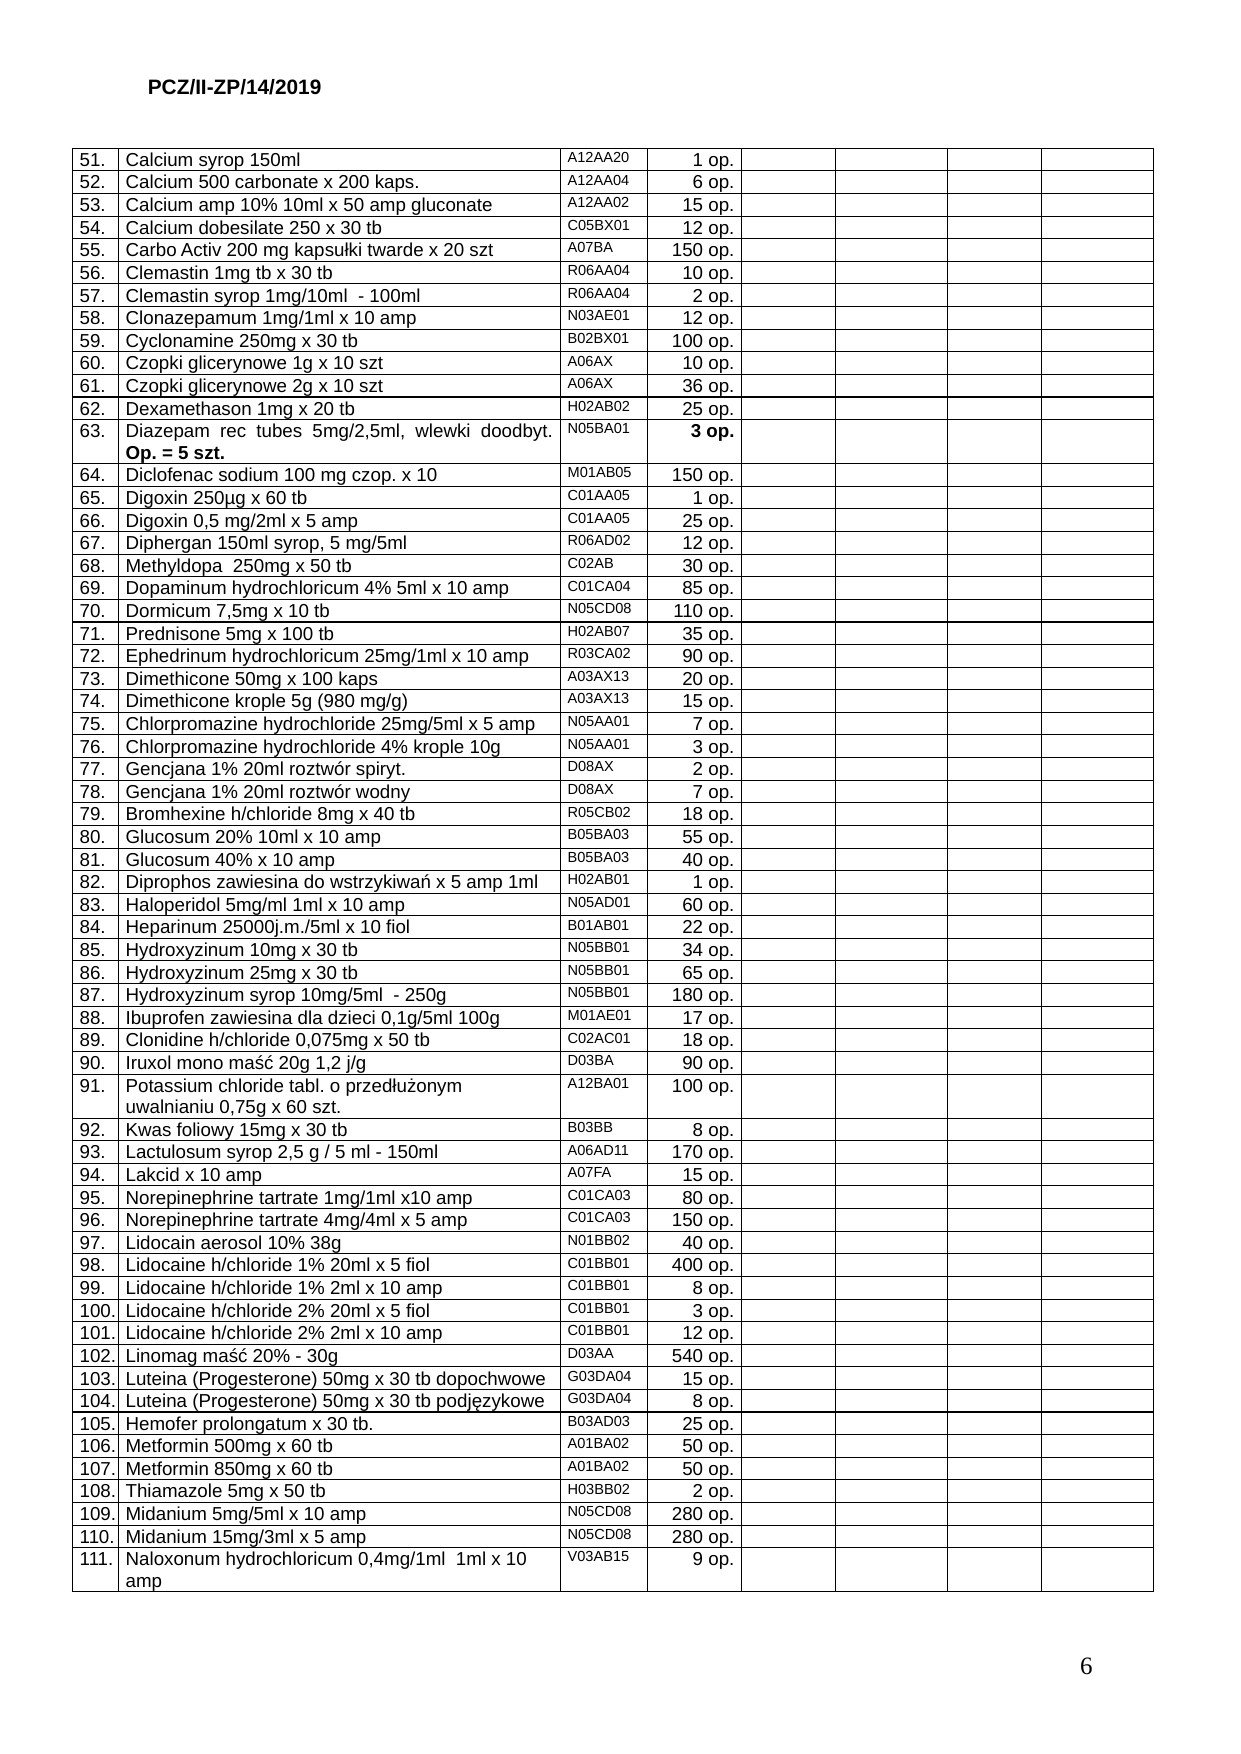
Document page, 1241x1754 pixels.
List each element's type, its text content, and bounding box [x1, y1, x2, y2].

table_cell [73, 509, 118, 531]
table_cell [1042, 1322, 1153, 1344]
table_cell Czopki glicerynowe 2g x 10 szt [119, 375, 560, 396]
table_cell [73, 1075, 118, 1118]
table_cell [73, 1119, 118, 1140]
table_cell [1042, 1503, 1153, 1524]
table_cell 150 op. [648, 464, 741, 486]
table_cell Hydroxyzinum 25mg x 30 tb [119, 961, 560, 983]
table_cell 15 op. [648, 194, 741, 216]
table_cell [73, 1435, 118, 1457]
table_cell [948, 217, 1041, 238]
table_cell 3 op. [648, 1300, 741, 1321]
table_cell [836, 1052, 947, 1073]
table_cell Luteina (Progesterone) 50mg x 30 tb podjęzykowe [119, 1390, 560, 1411]
table_cell [836, 1007, 947, 1028]
table_cell [742, 781, 835, 802]
table_cell [742, 509, 835, 531]
table_cell 40 op. [648, 849, 741, 870]
table_cell [948, 262, 1041, 283]
table_cell [73, 1052, 118, 1073]
table_cell [836, 420, 947, 463]
table_cell [1042, 1413, 1153, 1434]
table_cell [836, 1119, 947, 1140]
table_cell [1042, 1390, 1153, 1411]
table_cell [1042, 1480, 1153, 1502]
table_cell A03AX13 [561, 668, 647, 689]
table_cell 110 op. [648, 600, 741, 621]
table_cell [836, 1209, 947, 1231]
table_cell [948, 1390, 1041, 1411]
table_cell 280 op. [648, 1503, 741, 1524]
table_cell [948, 1367, 1041, 1389]
table_cell [948, 826, 1041, 847]
table_cell [73, 420, 118, 463]
table_cell [836, 735, 947, 757]
table_cell Clemastin 1mg tb x 30 tb [119, 262, 560, 283]
table_cell 1 op. [648, 871, 741, 893]
table_cell [836, 668, 947, 689]
table_cell [742, 1119, 835, 1140]
table_cell Lidocaine h/chloride 2% 20ml x 5 fiol [119, 1300, 560, 1321]
table_cell [836, 623, 947, 644]
table_cell Diphergan 150ml syrop, 5 mg/5ml [119, 532, 560, 553]
table_cell [73, 961, 118, 983]
table_cell [836, 1254, 947, 1276]
table_cell [73, 1209, 118, 1231]
table_cell [836, 1075, 947, 1118]
table_cell G03DA04 [561, 1367, 647, 1389]
table_cell 8 op. [648, 1277, 741, 1298]
table_cell [73, 262, 118, 283]
table_cell [742, 1052, 835, 1073]
table_cell [742, 916, 835, 938]
table_cell 400 op. [648, 1254, 741, 1276]
table_cell [836, 1548, 947, 1591]
table_cell [836, 1322, 947, 1344]
table_cell 25 op. [648, 509, 741, 531]
table_cell [1042, 194, 1153, 216]
table_cell Czopki glicerynowe 1g x 10 szt [119, 352, 560, 374]
table_cell 1 op. [648, 487, 741, 508]
table_cell [948, 1029, 1041, 1051]
table_cell [742, 487, 835, 508]
table_cell [836, 758, 947, 779]
table_cell [73, 194, 118, 216]
table_cell [742, 1480, 835, 1502]
table_cell [742, 217, 835, 238]
table_cell [948, 1526, 1041, 1547]
table_cell M01AB05 [561, 464, 647, 486]
table_cell [836, 1186, 947, 1208]
table_cell [948, 577, 1041, 599]
table_cell [948, 1548, 1041, 1591]
table_cell [742, 600, 835, 621]
table_cell [742, 1300, 835, 1321]
table_cell [836, 577, 947, 599]
table_cell [948, 352, 1041, 374]
table_cell [742, 1164, 835, 1185]
table_cell [836, 984, 947, 1006]
table_cell [742, 939, 835, 960]
table_cell 22 op. [648, 916, 741, 938]
table_cell [73, 690, 118, 712]
table_cell A07FA [561, 1164, 647, 1185]
table_cell Naloxonum hydrochloricum 0,4mg/1ml 1ml x 10 amp [119, 1548, 560, 1591]
table_cell [73, 284, 118, 306]
table_cell [73, 1503, 118, 1524]
table_cell [836, 171, 947, 193]
table_cell [1042, 916, 1153, 938]
table_cell [1042, 1277, 1153, 1298]
table_cell 90 op. [648, 1052, 741, 1073]
table_cell 3 op. [648, 420, 741, 463]
table_cell N05AA01 [561, 735, 647, 757]
table_cell [836, 1367, 947, 1389]
table_cell 12 op. [648, 217, 741, 238]
table_cell [73, 826, 118, 847]
table_cell [836, 1141, 947, 1163]
table_cell [742, 713, 835, 734]
table_cell [1042, 555, 1153, 576]
table_cell C01AA05 [561, 509, 647, 531]
table_cell 18 op. [648, 803, 741, 825]
table_cell [742, 352, 835, 374]
table_cell 50 op. [648, 1458, 741, 1479]
table_cell [73, 1277, 118, 1298]
table_cell Lidocaine h/chloride 1% 2ml x 10 amp [119, 1277, 560, 1298]
table_cell Calcium 500 carbonate x 200 kaps. [119, 171, 560, 193]
table_cell [836, 149, 947, 170]
table_cell [836, 352, 947, 374]
table_cell [73, 1526, 118, 1547]
table_cell 15 op. [648, 1367, 741, 1389]
table_cell [948, 509, 1041, 531]
table_cell [742, 262, 835, 283]
table_cell 25 op. [648, 398, 741, 419]
table_cell [742, 149, 835, 170]
table_cell B01AB01 [561, 916, 647, 938]
table_cell N05CD08 [561, 1503, 647, 1524]
table_cell [836, 961, 947, 983]
table_cell R03CA02 [561, 645, 647, 667]
table_cell 25 op. [648, 1413, 741, 1434]
table_cell [836, 916, 947, 938]
table_cell M01AE01 [561, 1007, 647, 1028]
table_cell [1042, 1526, 1153, 1547]
table_cell [1042, 284, 1153, 306]
table_cell [836, 1458, 947, 1479]
table_cell [836, 330, 947, 351]
table_cell [742, 194, 835, 216]
table_cell C01AA05 [561, 487, 647, 508]
table_cell [742, 1503, 835, 1524]
table_cell [73, 1007, 118, 1028]
table_cell Heparinum 25000j.m./5ml x 10 fiol [119, 916, 560, 938]
table_cell [742, 1209, 835, 1231]
table_cell [742, 1007, 835, 1028]
table_cell [836, 487, 947, 508]
table_cell Norepinephrine tartrate 1mg/1ml x10 amp [119, 1186, 560, 1208]
table_cell 2 op. [648, 1480, 741, 1502]
table_cell Glucosum 20% 10ml x 10 amp [119, 826, 560, 847]
table_cell Dormicum 7,5mg x 10 tb [119, 600, 560, 621]
table_cell N01BB02 [561, 1232, 647, 1253]
table_cell [836, 375, 947, 396]
table_cell Diazepam rec tubes 5mg/2,5ml, wlewki doodbyt. Op. = 5 szt. [119, 420, 560, 463]
table_cell [948, 1007, 1041, 1028]
table_cell [742, 735, 835, 757]
table_cell [948, 555, 1041, 576]
table_cell [73, 1413, 118, 1434]
table_cell [836, 217, 947, 238]
table_cell 85 op. [648, 577, 741, 599]
table_cell [1042, 1209, 1153, 1231]
table_cell [1042, 1232, 1153, 1253]
table_cell [742, 1186, 835, 1208]
table_cell B03BB [561, 1119, 647, 1140]
table_cell 6 op. [648, 171, 741, 193]
table_cell A01BA02 [561, 1435, 647, 1457]
table_cell R06AA04 [561, 284, 647, 306]
table_cell Haloperidol 5mg/ml 1ml x 10 amp [119, 894, 560, 915]
table_cell [1042, 1254, 1153, 1276]
table_cell [1042, 1345, 1153, 1366]
table_cell A12BA01 [561, 1075, 647, 1118]
table_cell 20 op. [648, 668, 741, 689]
table_cell C02AB [561, 555, 647, 576]
table_cell [1042, 1164, 1153, 1185]
table_cell [73, 217, 118, 238]
table_cell 12 op. [648, 532, 741, 553]
table_cell N05CD08 [561, 1526, 647, 1547]
table_cell C01BB01 [561, 1300, 647, 1321]
table_cell [1042, 171, 1153, 193]
table_cell [836, 600, 947, 621]
table_cell Ephedrinum hydrochloricum 25mg/1ml x 10 amp [119, 645, 560, 667]
table_cell Bromhexine h/chloride 8mg x 40 tb [119, 803, 560, 825]
table_cell 180 op. [648, 984, 741, 1006]
table_cell G03DA04 [561, 1390, 647, 1411]
table_cell [1042, 1186, 1153, 1208]
table_cell [73, 171, 118, 193]
table_cell Prednisone 5mg x 100 tb [119, 623, 560, 644]
table_cell [742, 623, 835, 644]
table_cell Metformin 500mg x 60 tb [119, 1435, 560, 1457]
table_cell [742, 1141, 835, 1163]
table_cell [1042, 1141, 1153, 1163]
table_cell [73, 984, 118, 1006]
table_cell 17 op. [648, 1007, 741, 1028]
table_cell [948, 464, 1041, 486]
table_cell Glucosum 40% x 10 amp [119, 849, 560, 870]
table_cell A06AD11 [561, 1141, 647, 1163]
table_cell [1042, 1007, 1153, 1028]
table_cell Gencjana 1% 20ml roztwór wodny [119, 781, 560, 802]
table_cell [1042, 871, 1153, 893]
table_cell [1042, 352, 1153, 374]
table_cell [1042, 713, 1153, 734]
table_cell 80 op. [648, 1186, 741, 1208]
table_cell [742, 758, 835, 779]
table_cell Calcium amp 10% 10ml x 50 amp gluconate [119, 194, 560, 216]
table_cell [742, 984, 835, 1006]
table_cell [948, 713, 1041, 734]
table_cell [836, 849, 947, 870]
table_cell [836, 871, 947, 893]
table_cell [1042, 1435, 1153, 1457]
table_cell B03AD03 [561, 1413, 647, 1434]
table_cell [742, 894, 835, 915]
table_cell B05BA03 [561, 849, 647, 870]
table_cell N05BB01 [561, 939, 647, 960]
table_cell [836, 194, 947, 216]
table_cell [1042, 735, 1153, 757]
table_cell [1042, 217, 1153, 238]
table_cell [948, 894, 1041, 915]
table_cell 30 op. [648, 555, 741, 576]
table_cell [742, 961, 835, 983]
table_cell [836, 464, 947, 486]
table_cell Cyclonamine 250mg x 30 tb [119, 330, 560, 351]
table_cell [742, 1390, 835, 1411]
table_cell C01BB01 [561, 1254, 647, 1276]
table_cell 100 op. [648, 330, 741, 351]
table_cell H02AB02 [561, 398, 647, 419]
table_cell [1042, 464, 1153, 486]
table_cell [836, 1413, 947, 1434]
table_cell 12 op. [648, 1322, 741, 1344]
table_cell A03AX13 [561, 690, 647, 712]
table_cell [1042, 623, 1153, 644]
table_cell N05CD08 [561, 600, 647, 621]
table_cell [73, 645, 118, 667]
table_cell [742, 1029, 835, 1051]
table_cell Clonazepamum 1mg/1ml x 10 amp [119, 307, 560, 328]
table_cell N05AD01 [561, 894, 647, 915]
table_cell [948, 984, 1041, 1006]
table_cell [1042, 1075, 1153, 1118]
table_cell [73, 1254, 118, 1276]
table_cell Potassium chloride tabl. o przedłużonym uwalnianiu 0,75g x 60 szt. [119, 1075, 560, 1118]
table_cell [73, 849, 118, 870]
table_cell [948, 1209, 1041, 1231]
table_cell [948, 1254, 1041, 1276]
table_cell [1042, 758, 1153, 779]
table_cell Linomag maść 20% - 30g [119, 1345, 560, 1366]
table_cell Hydroxyzinum syrop 10mg/5ml - 250g [119, 984, 560, 1006]
table_cell [73, 1548, 118, 1591]
table_cell [836, 307, 947, 328]
table_cell [948, 1458, 1041, 1479]
table_cell [1042, 420, 1153, 463]
table_cell A06AX [561, 375, 647, 396]
table_cell [742, 1367, 835, 1389]
table_cell [836, 894, 947, 915]
table_cell [73, 307, 118, 328]
table_cell 50 op. [648, 1435, 741, 1457]
table_cell [948, 1435, 1041, 1457]
table_cell Thiamazole 5mg x 50 tb [119, 1480, 560, 1502]
table_cell 18 op. [648, 1029, 741, 1051]
table_cell 8 op. [648, 1390, 741, 1411]
table_cell [73, 375, 118, 396]
table_cell Lidocaine h/chloride 2% 2ml x 10 amp [119, 1322, 560, 1344]
table_cell [73, 464, 118, 486]
table_cell [742, 826, 835, 847]
table_cell B05BA03 [561, 826, 647, 847]
table_cell [948, 645, 1041, 667]
table_cell N05BA01 [561, 420, 647, 463]
table_cell B02BX01 [561, 330, 647, 351]
table_cell [1042, 781, 1153, 802]
table_cell [742, 1526, 835, 1547]
table_cell [948, 1277, 1041, 1298]
table_cell C01CA03 [561, 1209, 647, 1231]
table_cell [742, 1413, 835, 1434]
table_cell [742, 555, 835, 576]
table_cell [948, 487, 1041, 508]
table_cell [948, 668, 1041, 689]
table_cell Lidocaine h/chloride 1% 20ml x 5 fiol [119, 1254, 560, 1276]
table_cell Digoxin 250µg x 60 tb [119, 487, 560, 508]
table_cell Midanium 5mg/5ml x 10 amp [119, 1503, 560, 1524]
table_cell [742, 1277, 835, 1298]
table_cell [948, 194, 1041, 216]
table_cell [948, 758, 1041, 779]
table_cell Dimethicone krople 5g (980 mg/g) [119, 690, 560, 712]
table_cell [836, 645, 947, 667]
table_cell R06AD02 [561, 532, 647, 553]
table_cell [73, 577, 118, 599]
table_cell [73, 735, 118, 757]
table_cell 540 op. [648, 1345, 741, 1366]
table_cell Dopaminum hydrochloricum 4% 5ml x 10 amp [119, 577, 560, 599]
table_cell [948, 307, 1041, 328]
table_cell 12 op. [648, 307, 741, 328]
table_cell [1042, 577, 1153, 599]
table_cell [1042, 690, 1153, 712]
table_cell [1042, 849, 1153, 870]
table_cell [73, 916, 118, 938]
table_cell C01BB01 [561, 1277, 647, 1298]
table_cell [836, 398, 947, 419]
table_cell [836, 1526, 947, 1547]
table_cell [742, 284, 835, 306]
table_cell N03AE01 [561, 307, 647, 328]
table_cell [73, 623, 118, 644]
table_cell [836, 555, 947, 576]
table_cell [836, 509, 947, 531]
table_cell 100 op. [648, 1075, 741, 1118]
table_cell [836, 713, 947, 734]
table_cell [1042, 307, 1153, 328]
table_cell A12AA02 [561, 194, 647, 216]
table_cell 65 op. [648, 961, 741, 983]
table_cell [948, 1503, 1041, 1524]
table_cell [1042, 1029, 1153, 1051]
table_cell N05BB01 [561, 984, 647, 1006]
table_cell [742, 1548, 835, 1591]
table_cell 15 op. [648, 690, 741, 712]
table_cell 3 op. [648, 735, 741, 757]
table_cell [948, 1300, 1041, 1321]
table_cell [1042, 1300, 1153, 1321]
table_cell [836, 532, 947, 553]
table_cell [1042, 1458, 1153, 1479]
table_cell R06AA04 [561, 262, 647, 283]
table_cell [836, 1390, 947, 1411]
table_cell Diprophos zawiesina do wstrzykiwań x 5 amp 1ml [119, 871, 560, 893]
table_cell [742, 420, 835, 463]
table_cell [73, 600, 118, 621]
table_cell A12AA04 [561, 171, 647, 193]
table_cell [73, 781, 118, 802]
table_cell A01BA02 [561, 1458, 647, 1479]
table_cell [836, 1345, 947, 1366]
table_cell [742, 1075, 835, 1118]
table_cell [948, 1480, 1041, 1502]
table_cell [948, 171, 1041, 193]
table_cell [742, 1458, 835, 1479]
table_cell [73, 330, 118, 351]
table_cell [948, 420, 1041, 463]
table_cell Hydroxyzinum 10mg x 30 tb [119, 939, 560, 960]
table_cell V03AB15 [561, 1548, 647, 1591]
table_cell [1042, 803, 1153, 825]
table_cell [73, 713, 118, 734]
table_cell [73, 1141, 118, 1163]
table_cell [73, 1186, 118, 1208]
table_cell D08AX [561, 758, 647, 779]
table_cell [948, 871, 1041, 893]
table_cell 55 op. [648, 826, 741, 847]
table_cell [1042, 487, 1153, 508]
table_cell C02AC01 [561, 1029, 647, 1051]
table_cell 150 op. [648, 239, 741, 261]
table_cell [73, 1367, 118, 1389]
table_cell [742, 1435, 835, 1457]
table_cell [948, 1322, 1041, 1344]
table_cell [948, 284, 1041, 306]
table_cell [742, 398, 835, 419]
table_cell [836, 1503, 947, 1524]
table_cell [836, 1029, 947, 1051]
table_cell N05BB01 [561, 961, 647, 983]
table_cell C01BB01 [561, 1322, 647, 1344]
table_cell [836, 1435, 947, 1457]
table_cell Digoxin 0,5 mg/2ml x 5 amp [119, 509, 560, 531]
table_cell [742, 1254, 835, 1276]
table_cell Chlorpromazine hydrochloride 25mg/5ml x 5 amp [119, 713, 560, 734]
table_cell 7 op. [648, 713, 741, 734]
table_cell [836, 1232, 947, 1253]
table_cell N05AA01 [561, 713, 647, 734]
table_cell A07BA [561, 239, 647, 261]
table_cell [1042, 532, 1153, 553]
table_cell [73, 1322, 118, 1344]
table_cell [742, 577, 835, 599]
table_cell [1042, 1052, 1153, 1073]
table_cell [742, 1345, 835, 1366]
table_cell [742, 645, 835, 667]
table_cell [742, 330, 835, 351]
table_cell 10 op. [648, 262, 741, 283]
table_cell [1042, 645, 1153, 667]
table_cell [742, 239, 835, 261]
table_cell [948, 781, 1041, 802]
table_cell [73, 894, 118, 915]
table_cell A12AA20 [561, 149, 647, 170]
table_cell [742, 1232, 835, 1253]
table_cell [73, 149, 118, 170]
table_cell [1042, 330, 1153, 351]
table_cell [948, 1075, 1041, 1118]
table_cell [1042, 239, 1153, 261]
table_cell [1042, 826, 1153, 847]
table_cell Lidocain aerosol 10% 38g [119, 1232, 560, 1253]
table_cell Lakcid x 10 amp [119, 1164, 560, 1185]
table_cell 15 op. [648, 1164, 741, 1185]
table_cell Lactulosum syrop 2,5 g / 5 ml - 150ml [119, 1141, 560, 1163]
table_cell Chlorpromazine hydrochloride 4% krople 10g [119, 735, 560, 757]
table_cell [73, 555, 118, 576]
table_cell [1042, 894, 1153, 915]
table_cell [836, 284, 947, 306]
table_cell [948, 600, 1041, 621]
table_cell [73, 1390, 118, 1411]
table_cell C01CA04 [561, 577, 647, 599]
table_cell [73, 398, 118, 419]
table_cell Kwas foliowy 15mg x 30 tb [119, 1119, 560, 1140]
table_cell [948, 1232, 1041, 1253]
table_cell [948, 1141, 1041, 1163]
table_cell H02AB01 [561, 871, 647, 893]
table_cell [742, 171, 835, 193]
table_cell [836, 803, 947, 825]
table_cell 2 op. [648, 758, 741, 779]
table_cell [948, 239, 1041, 261]
table_cell Metformin 850mg x 60 tb [119, 1458, 560, 1479]
table_cell [1042, 668, 1153, 689]
table_cell [73, 1458, 118, 1479]
table_cell [836, 781, 947, 802]
table_cell [1042, 1548, 1153, 1591]
table_cell [742, 690, 835, 712]
table_cell [1042, 375, 1153, 396]
table_cell [948, 916, 1041, 938]
table_cell Iruxol mono maść 20g 1,2 j/g [119, 1052, 560, 1073]
table_cell [948, 735, 1041, 757]
table_cell 90 op. [648, 645, 741, 667]
table_cell [1042, 939, 1153, 960]
table_cell Luteina (Progesterone) 50mg x 30 tb dopochwowe [119, 1367, 560, 1389]
table_cell [948, 149, 1041, 170]
table_cell 35 op. [648, 623, 741, 644]
table_cell 2 op. [648, 284, 741, 306]
table_cell [948, 1052, 1041, 1073]
table_cell 10 op. [648, 352, 741, 374]
table_cell [948, 375, 1041, 396]
table_cell Diclofenac sodium 100 mg czop. x 10 [119, 464, 560, 486]
table_cell [73, 803, 118, 825]
table_cell [742, 871, 835, 893]
table_cell [948, 1119, 1041, 1140]
table_cell [73, 532, 118, 553]
table_cell 280 op. [648, 1526, 741, 1547]
table_cell [742, 307, 835, 328]
table_cell 40 op. [648, 1232, 741, 1253]
table_cell H03BB02 [561, 1480, 647, 1502]
table_cell [742, 464, 835, 486]
table_cell [1042, 600, 1153, 621]
table_cell C01CA03 [561, 1186, 647, 1208]
table_cell [1042, 509, 1153, 531]
table_cell D03AA [561, 1345, 647, 1366]
table_cell [742, 803, 835, 825]
table_cell 150 op. [648, 1209, 741, 1231]
table_cell [1042, 1119, 1153, 1140]
table_cell C05BX01 [561, 217, 647, 238]
table_cell A06AX [561, 352, 647, 374]
table_cell [948, 532, 1041, 553]
table_cell [742, 532, 835, 553]
table_cell [836, 939, 947, 960]
table_cell [1042, 984, 1153, 1006]
table_cell [948, 1186, 1041, 1208]
table_cell 34 op. [648, 939, 741, 960]
table_cell [948, 1164, 1041, 1185]
table_cell 9 op. [648, 1548, 741, 1591]
table_cell [1042, 398, 1153, 419]
table_cell Clonidine h/chloride 0,075mg x 50 tb [119, 1029, 560, 1051]
table_cell Norepinephrine tartrate 4mg/4ml x 5 amp [119, 1209, 560, 1231]
table_cell [836, 826, 947, 847]
table_cell [1042, 262, 1153, 283]
table_cell Methyldopa 250mg x 50 tb [119, 555, 560, 576]
table_cell [73, 1164, 118, 1185]
table_cell [73, 871, 118, 893]
table_cell 8 op. [648, 1119, 741, 1140]
table_cell [742, 375, 835, 396]
table_cell [73, 1029, 118, 1051]
table_cell D03BA [561, 1052, 647, 1073]
table_cell [1042, 149, 1153, 170]
table_cell Dimethicone 50mg x 100 kaps [119, 668, 560, 689]
table_cell [1042, 1367, 1153, 1389]
table_cell [948, 398, 1041, 419]
table_cell Ibuprofen zawiesina dla dzieci 0,1g/5ml 100g [119, 1007, 560, 1028]
table_cell [73, 668, 118, 689]
table_cell [73, 939, 118, 960]
table_cell [73, 239, 118, 261]
table_cell 7 op. [648, 781, 741, 802]
table_cell Carbo Activ 200 mg kapsułki twarde x 20 szt [119, 239, 560, 261]
table_cell Dexamethason 1mg x 20 tb [119, 398, 560, 419]
table_cell [948, 961, 1041, 983]
table_cell [836, 262, 947, 283]
table_cell [948, 330, 1041, 351]
table_cell Clemastin syrop 1mg/10ml - 100ml [119, 284, 560, 306]
table_cell [73, 1480, 118, 1502]
table_cell [836, 1164, 947, 1185]
table_cell [836, 1277, 947, 1298]
table_cell D08AX [561, 781, 647, 802]
table_cell [836, 690, 947, 712]
table_cell [948, 690, 1041, 712]
table_cell Gencjana 1% 20ml roztwór spiryt. [119, 758, 560, 779]
table_cell [836, 239, 947, 261]
table_cell Midanium 15mg/3ml x 5 amp [119, 1526, 560, 1547]
table_cell [1042, 961, 1153, 983]
table_cell [73, 352, 118, 374]
table_cell Calcium syrop 150ml [119, 149, 560, 170]
table_cell [742, 668, 835, 689]
table_cell H02AB07 [561, 623, 647, 644]
table_cell [948, 1413, 1041, 1434]
table_cell [73, 487, 118, 508]
table_cell R05CB02 [561, 803, 647, 825]
table_cell [948, 803, 1041, 825]
table_cell 1 op. [648, 149, 741, 170]
table_cell [948, 623, 1041, 644]
table_cell [836, 1480, 947, 1502]
table_cell [73, 1300, 118, 1321]
table_cell 170 op. [648, 1141, 741, 1163]
table_cell [73, 758, 118, 779]
table_cell [73, 1345, 118, 1366]
table_cell [742, 849, 835, 870]
table_cell [836, 1300, 947, 1321]
table_cell 60 op. [648, 894, 741, 915]
table_cell [948, 939, 1041, 960]
table_cell [742, 1322, 835, 1344]
table_cell [948, 849, 1041, 870]
table_cell [73, 1232, 118, 1253]
table_cell Calcium dobesilate 250 x 30 tb [119, 217, 560, 238]
table_cell [948, 1345, 1041, 1366]
table_cell 36 op. [648, 375, 741, 396]
table_cell Hemofer prolongatum x 30 tb. [119, 1413, 560, 1434]
